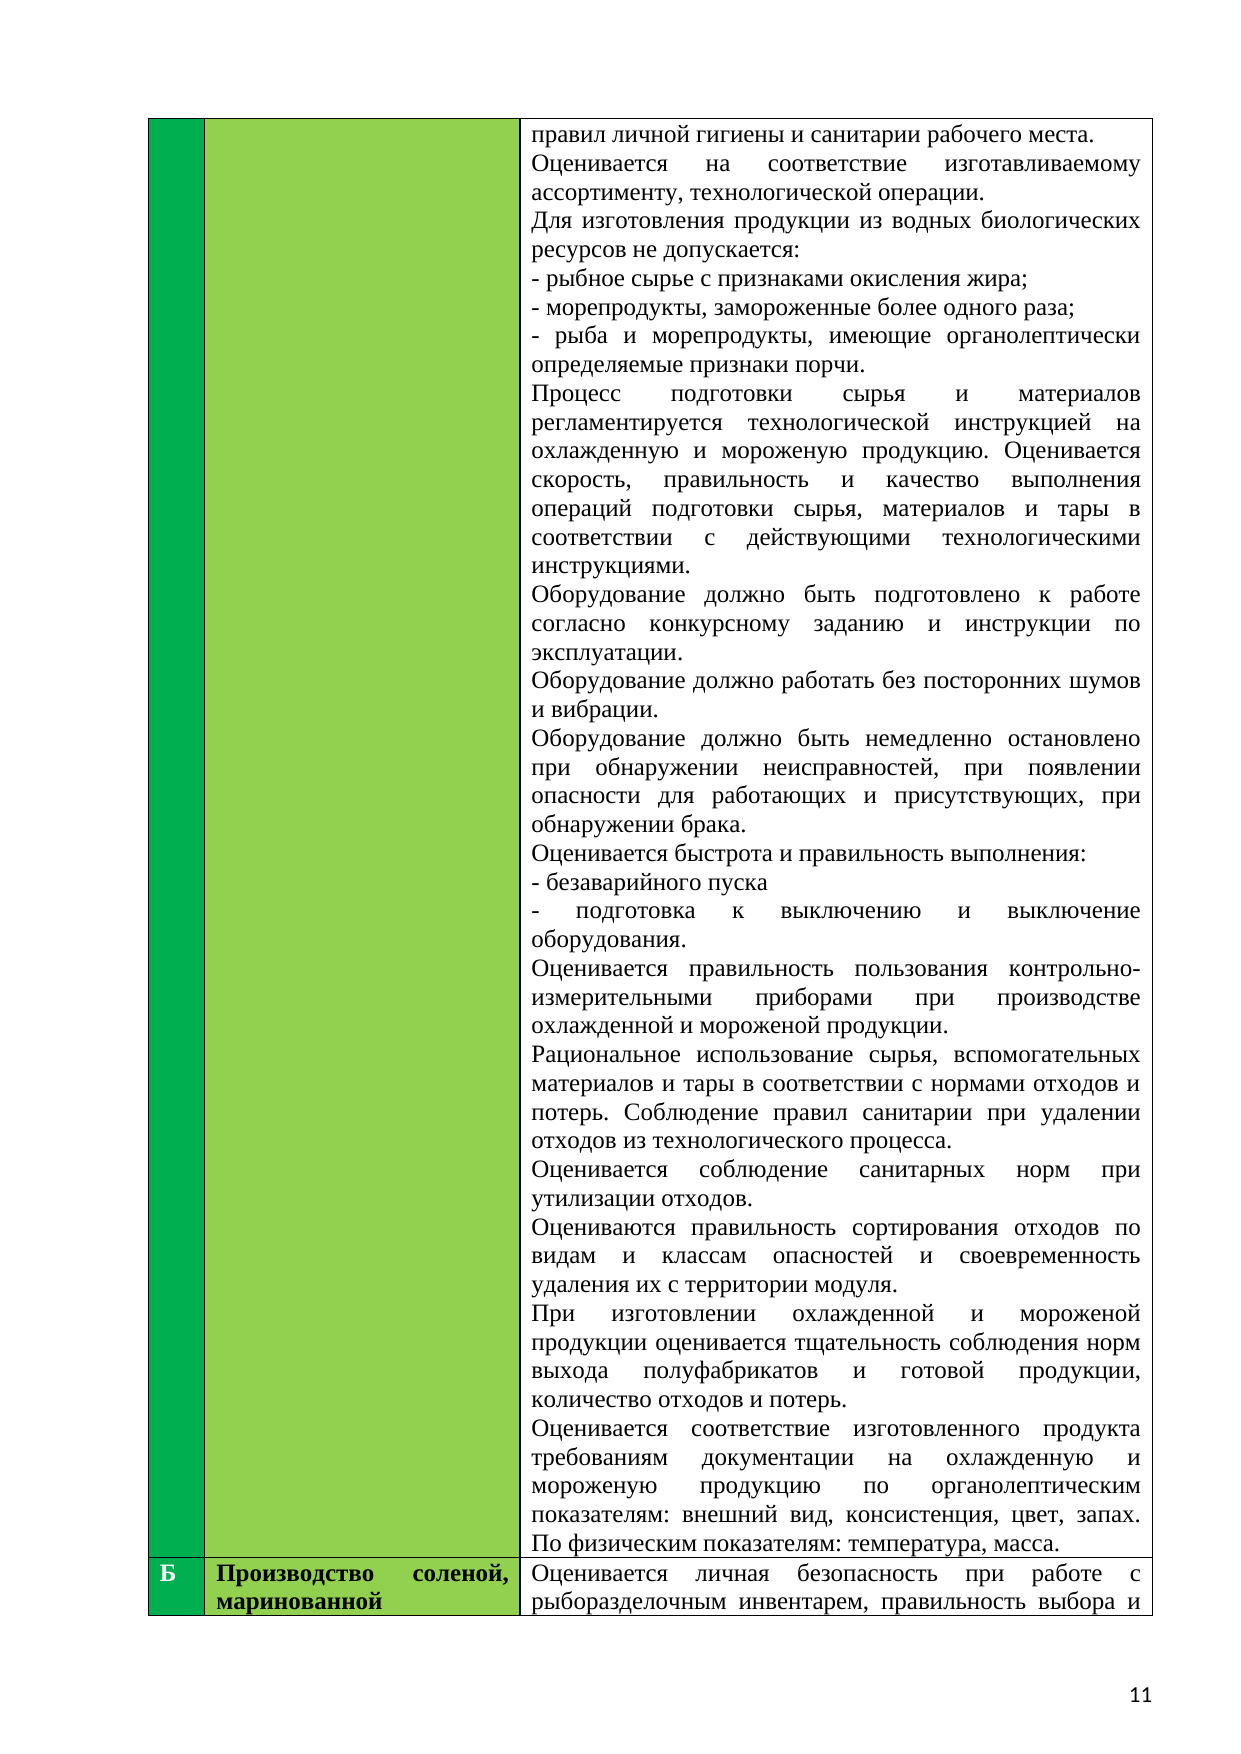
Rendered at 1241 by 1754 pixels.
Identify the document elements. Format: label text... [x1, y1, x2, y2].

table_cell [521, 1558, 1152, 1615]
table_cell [521, 119, 1152, 1557]
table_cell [205, 1558, 519, 1615]
table_cell А [149, 119, 204, 1557]
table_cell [205, 119, 519, 1557]
table_cell Б [149, 1558, 204, 1615]
